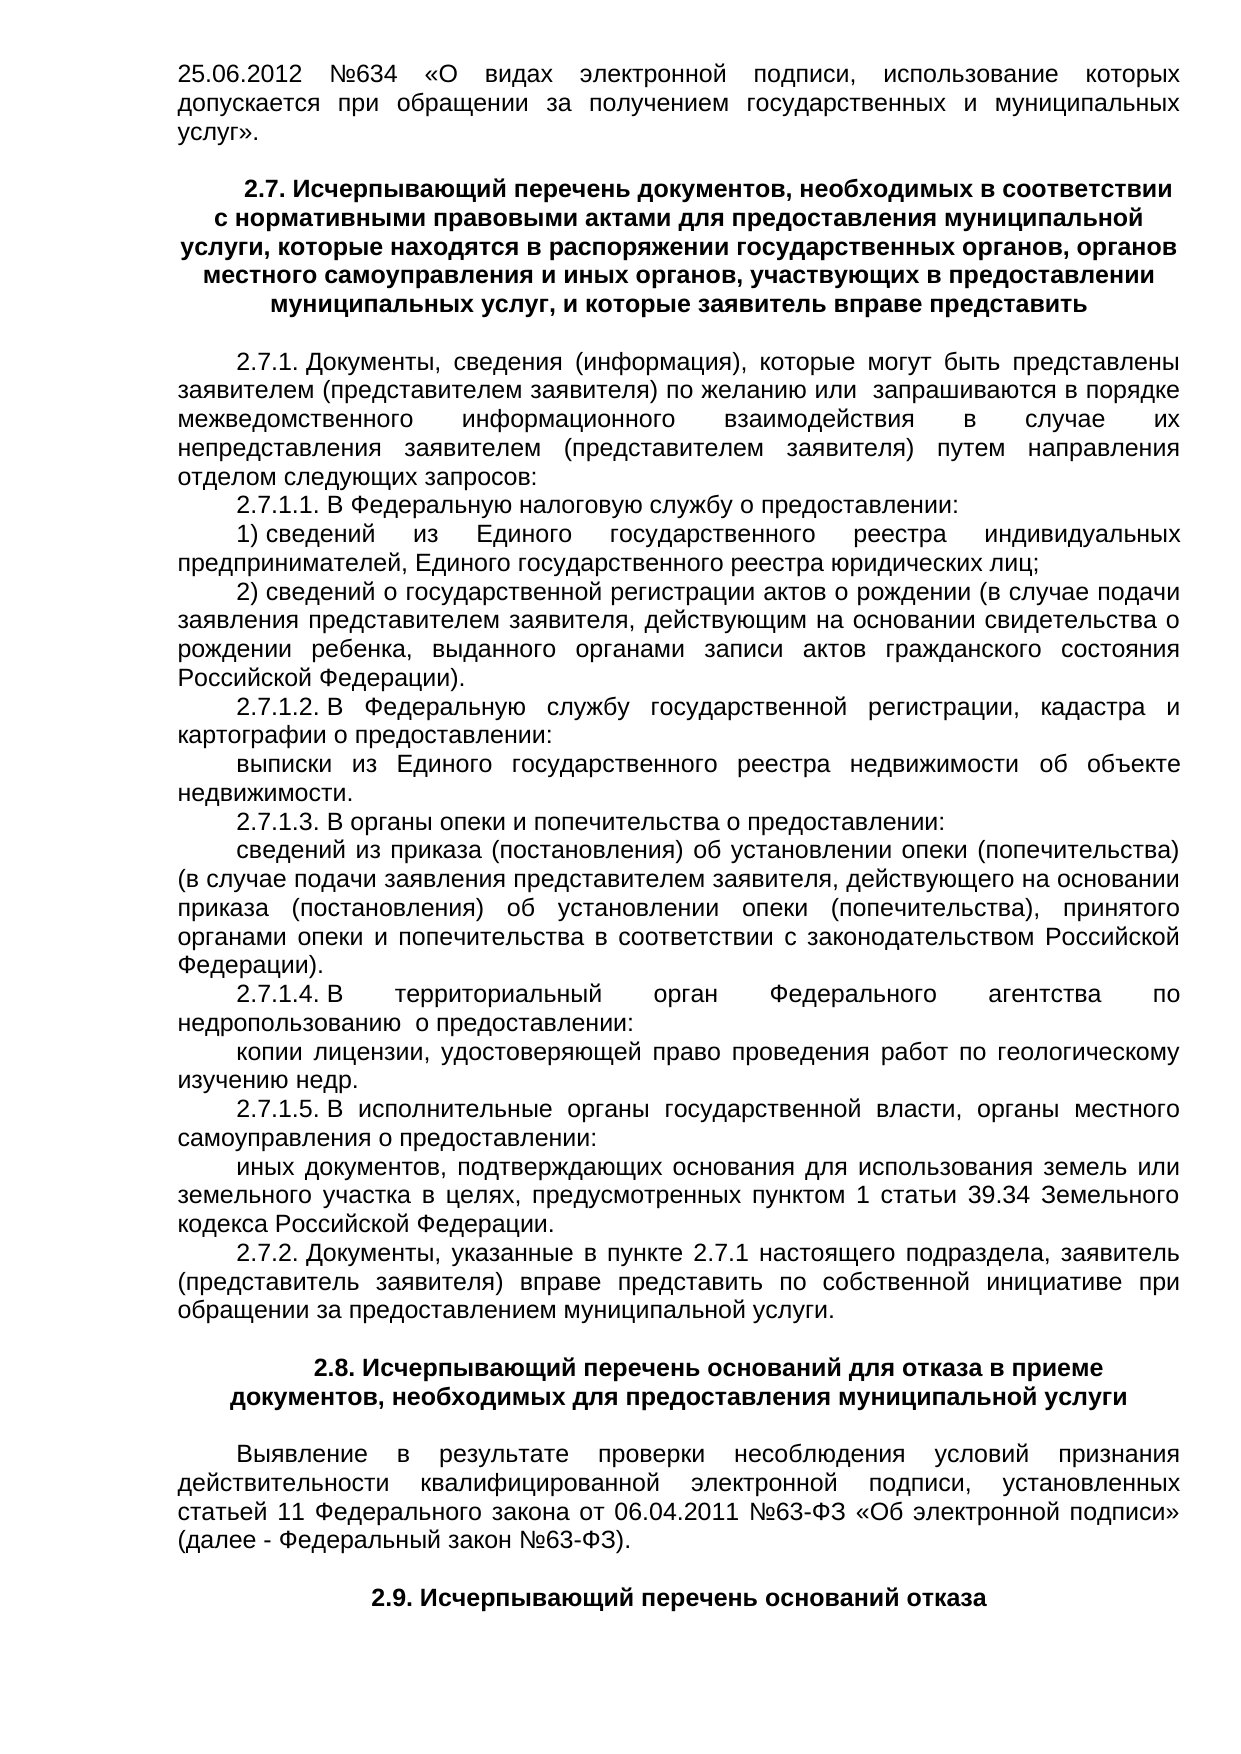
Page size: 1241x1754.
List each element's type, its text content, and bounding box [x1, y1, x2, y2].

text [177, 59, 1181, 145]
text 2.8. Исчерпывающий перечень оснований для отказа в приеме документов, необходимых для предоставления муниципальной услуги [177, 1353, 1181, 1410]
text 2) сведений о государственной регистрации актов о рождении (в случае подачи заявления представителем заявителя, действующим на основании свидетельства о рождении ребенка, выданного органами записи актов гражданского состояния Российской Федерации). [177, 577, 1181, 692]
text копии лицензии, удостоверяющей право проведения работ по геологическому изучению недр. [177, 1037, 1181, 1094]
text иных документов, подтверждающих основания для использования земель или земельного участка в целях, предусмотренных пунктом 1 статьи 39.34 Земельного кодекса Российской Федерации. [177, 1152, 1181, 1238]
text Выявление в результате проверки несоблюдения условий признания действительности квалифицированной электронной подписи, установленных статьей 11 Федерального закона от 06.04.2011 №63-ФЗ «Об электронной подписи» (далее - Федеральный закон №63-ФЗ). [177, 1439, 1181, 1554]
text 1) сведений из Единого государственного реестра индивидуальных предпринимателей, Единого государственного реестра юридических лиц; [177, 519, 1181, 577]
text 2.7.1.3. В органы опеки и попечительства о предоставлении: [177, 807, 1181, 835]
text сведений из приказа (постановления) об установлении опеки (попечительства) (в случае подачи заявления представителем заявителя, действующего на основании приказа (постановления) об установлении опеки (попечительства), принятого органами опеки и попечительства в соответствии с законодательством Российской Федерации). [177, 835, 1181, 979]
text 2.7.1.5. В исполнительные органы государственной власти, органы местного самоуправления о предоставлении: [177, 1094, 1181, 1152]
text 2.7.1.1. В Федеральную налоговую службу о предоставлении: [177, 490, 1181, 519]
text 2.7.1.4. В территориальный орган Федерального агентства по недропользованию о предоставлении: [177, 979, 1181, 1037]
text 2.7.2. Документы, указанные в пункте 2.7.1 настоящего подраздела, заявитель (представитель заявителя) вправе представить по собственной инициативе при обращении за предоставлением муниципальной услуги. [177, 1238, 1181, 1324]
text выписки из Единого государственного реестра недвижимости об объекте недвижимости. [177, 749, 1181, 807]
text 2.7.1. Документы, сведения (информация), которые могут быть представлены заявителем (представителем заявителя) по желанию или запрашиваются в порядке межведомственного информационного взаимодействия в случае их непредставления заявителем (представителем заявителя) путем направления отделом следующих запросов: [177, 347, 1181, 490]
text 2.9. Исчерпывающий перечень оснований отказа [177, 1583, 1181, 1612]
text 2.7.1.2. В Федеральную службу государственной регистрации, кадастра и картографии о предоставлении: [177, 692, 1181, 749]
text 2.7. Исчерпывающий перечень документов, необходимых в соответствии с нормативными правовыми актами для предоставления муниципальной услуги, которые находятся в распоряжении государственных органов, органов местного самоуправления и иных органов, участвующих в предоставлении муниципальных услуг, и которые заявитель вправе представить [177, 174, 1181, 318]
